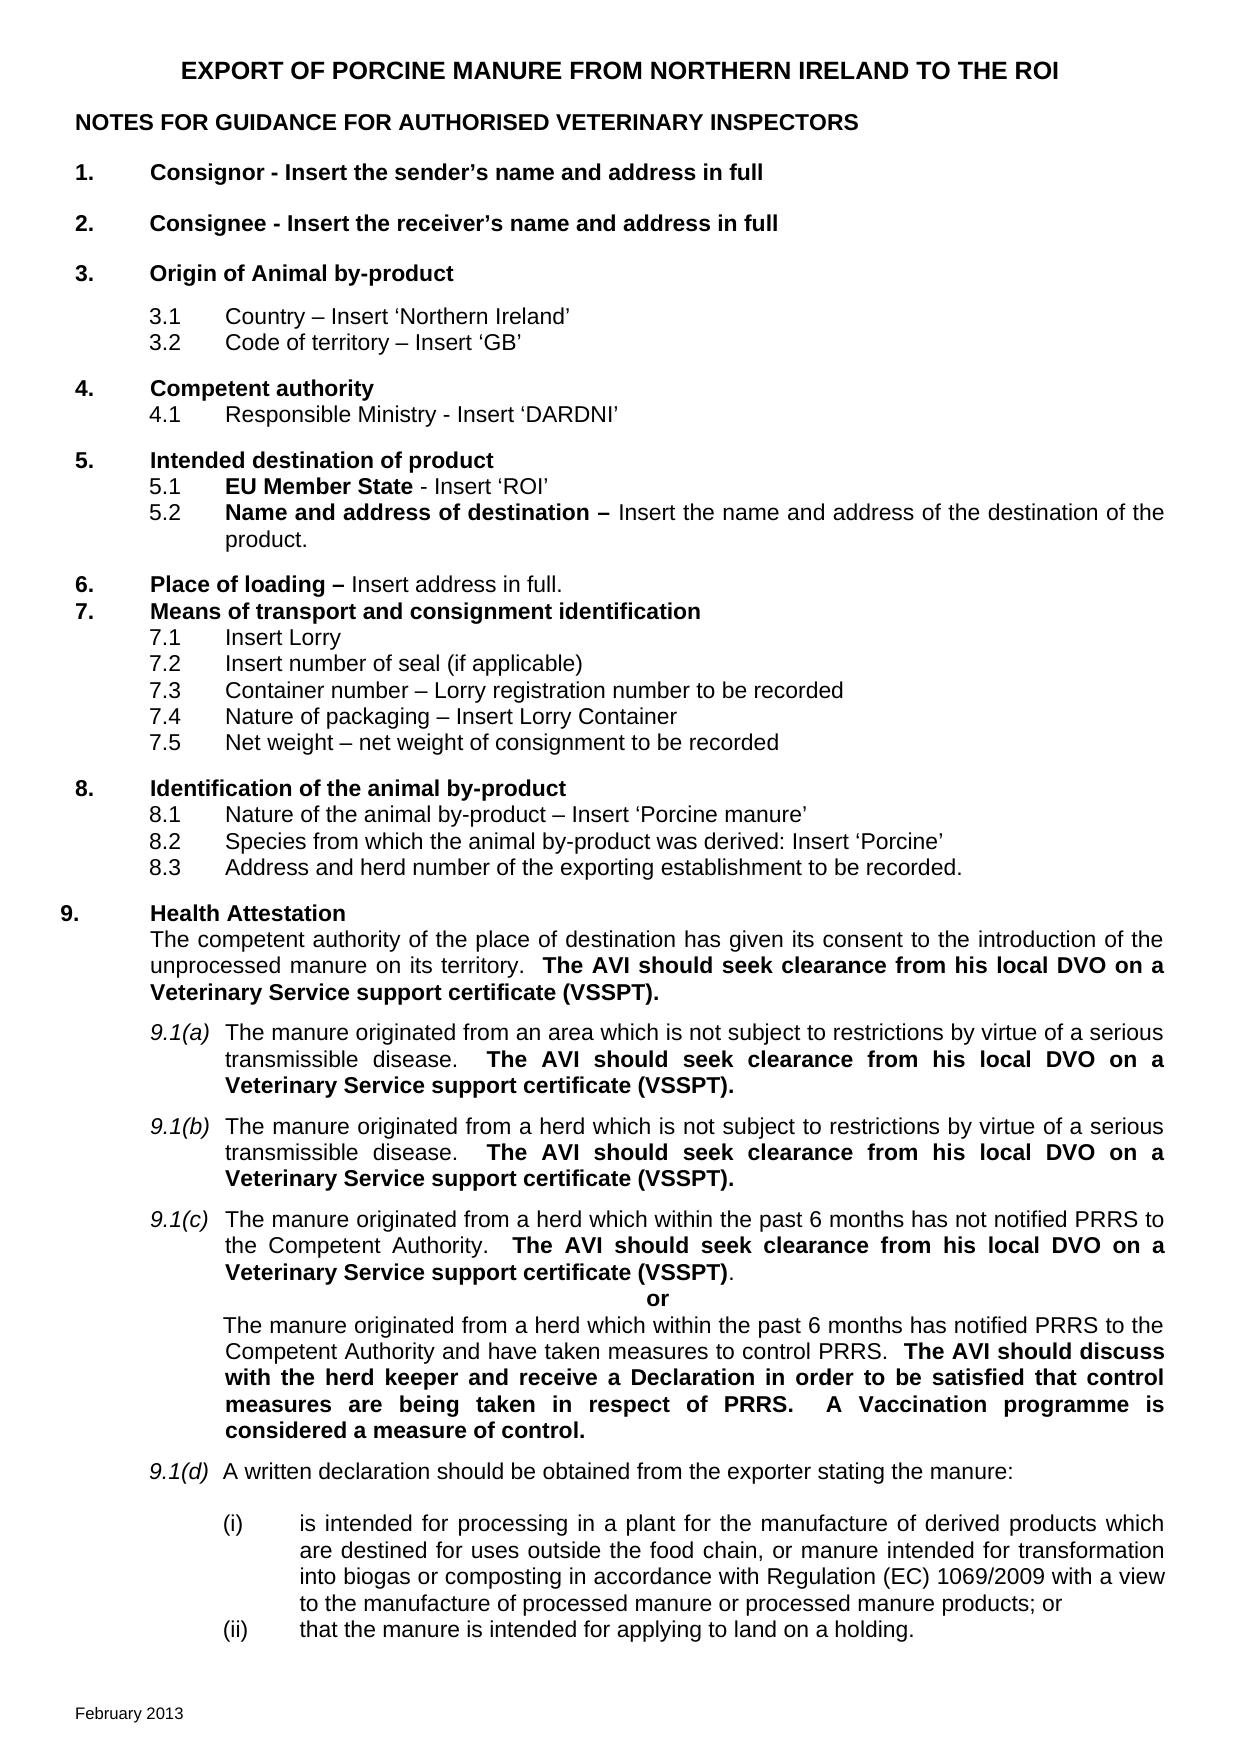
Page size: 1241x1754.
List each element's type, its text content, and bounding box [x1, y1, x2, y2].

text 7.5 Net weight – net weight of consignment to be recorded [112, 729, 1165, 756]
text or [150, 1285, 1165, 1312]
text 5.2 Name and address of destination – Insert the name and address of the destination of the product. [149, 499, 1165, 552]
list Identification of the animal by-product [75, 775, 1165, 801]
list Intended destination of product [75, 447, 1165, 473]
list Competent authority [75, 375, 1165, 401]
text (ii) that the manure is intended for applying to land on a holding. [223, 1616, 1165, 1642]
text 9.1(c) The manure originated from a herd which within the past 6 months has not notified PRRS to the Competent Authority. The AVI should seek clearance from his local DVO on a Veterinary Service support certificate (VSSPT). [150, 1206, 1165, 1285]
text 7.1 Insert Lorry [112, 624, 1165, 650]
text EXPORT OF PORCINE MANURE FROM TO THE ROI [75, 56, 1165, 85]
text 7.3 Container number – Lorry registration number to be recorded [112, 677, 1165, 703]
list Health Attestation [60, 899, 1165, 926]
list Origin of Animal by-product [75, 260, 1165, 286]
text (i) is intended for processing in a plant for the manufacture of derived products which are destined for uses outside the food chain, or manure intended for transformation into biogas or composting in accordance with Regulation (EC) 1069/2009 with a view to the manufacture of processed manure or processed manure products; or [223, 1510, 1165, 1616]
text NOTES FOR GUIDANCE FOR AUTHORISED VETERINARY INSPECTORS [75, 109, 1165, 135]
list Consignor - Insert the sender’s name and address in full [75, 159, 1165, 186]
text The manure originated from a herd which within the past 6 months has notified PRRS to the Competent Authority and have taken measures to control PRRS. The AVI should discuss with the herd keeper and receive a Declaration in order to be satisfied that control measures are being taken in respect of PRRS. A Vaccination programme is considered a measure of control. [223, 1312, 1165, 1443]
list Consignee - Insert the receiver’s name and address in full [75, 209, 1165, 236]
text 5.1 EU Member State - Insert ‘ROI’ [104, 473, 1165, 499]
text 9.1(b) The manure originated from a herd which is not subject to restrictions by virtue of a serious transmissible disease. The AVI should seek clearance from his local DVO on a Veterinary Service support certificate (VSSPT). [150, 1113, 1165, 1192]
list Place of loading – Insert address in full. [75, 571, 1165, 598]
text 3.2 Code of territory – Insert ‘GB’ [112, 329, 1165, 356]
text 8.3 Address and herd number of the exporting establishment to be recorded. [149, 854, 1165, 880]
text 7.2 Insert number of seal (if applicable) [112, 650, 1165, 677]
text 4.1 Responsible Ministry - Insert ‘DARDNI’ [112, 401, 1165, 427]
text 8.1 Nature of the animal by-product – Insert ‘Porcine manure’ [112, 801, 1165, 828]
text 3.1 Country – Insert ‘’ [112, 303, 1165, 329]
text 9.1(d) A written declaration should be obtained from the exporter stating the manure: [149, 1458, 1165, 1484]
text 7.4 Nature of packaging – Insert Lorry Container [112, 703, 1165, 729]
text 9.1(a) The manure originated from an area which is not subject to restrictions by virtue of a serious transmissible disease. The AVI should seek clearance from his local DVO on a Veterinary Service support certificate (VSSPT). [150, 1019, 1165, 1098]
text 8.2 Species from which the animal by-product was derived: Insert ‘Porcine’ [112, 828, 1165, 854]
list Means of transport and consignment identification [75, 598, 1165, 624]
text The competent authority of the place of destination has given its consent to the introduction of the unprocessed manure on its territory. The AVI should seek clearance from his local DVO on a Veterinary Service support certificate (VSSPT). [150, 926, 1165, 1005]
